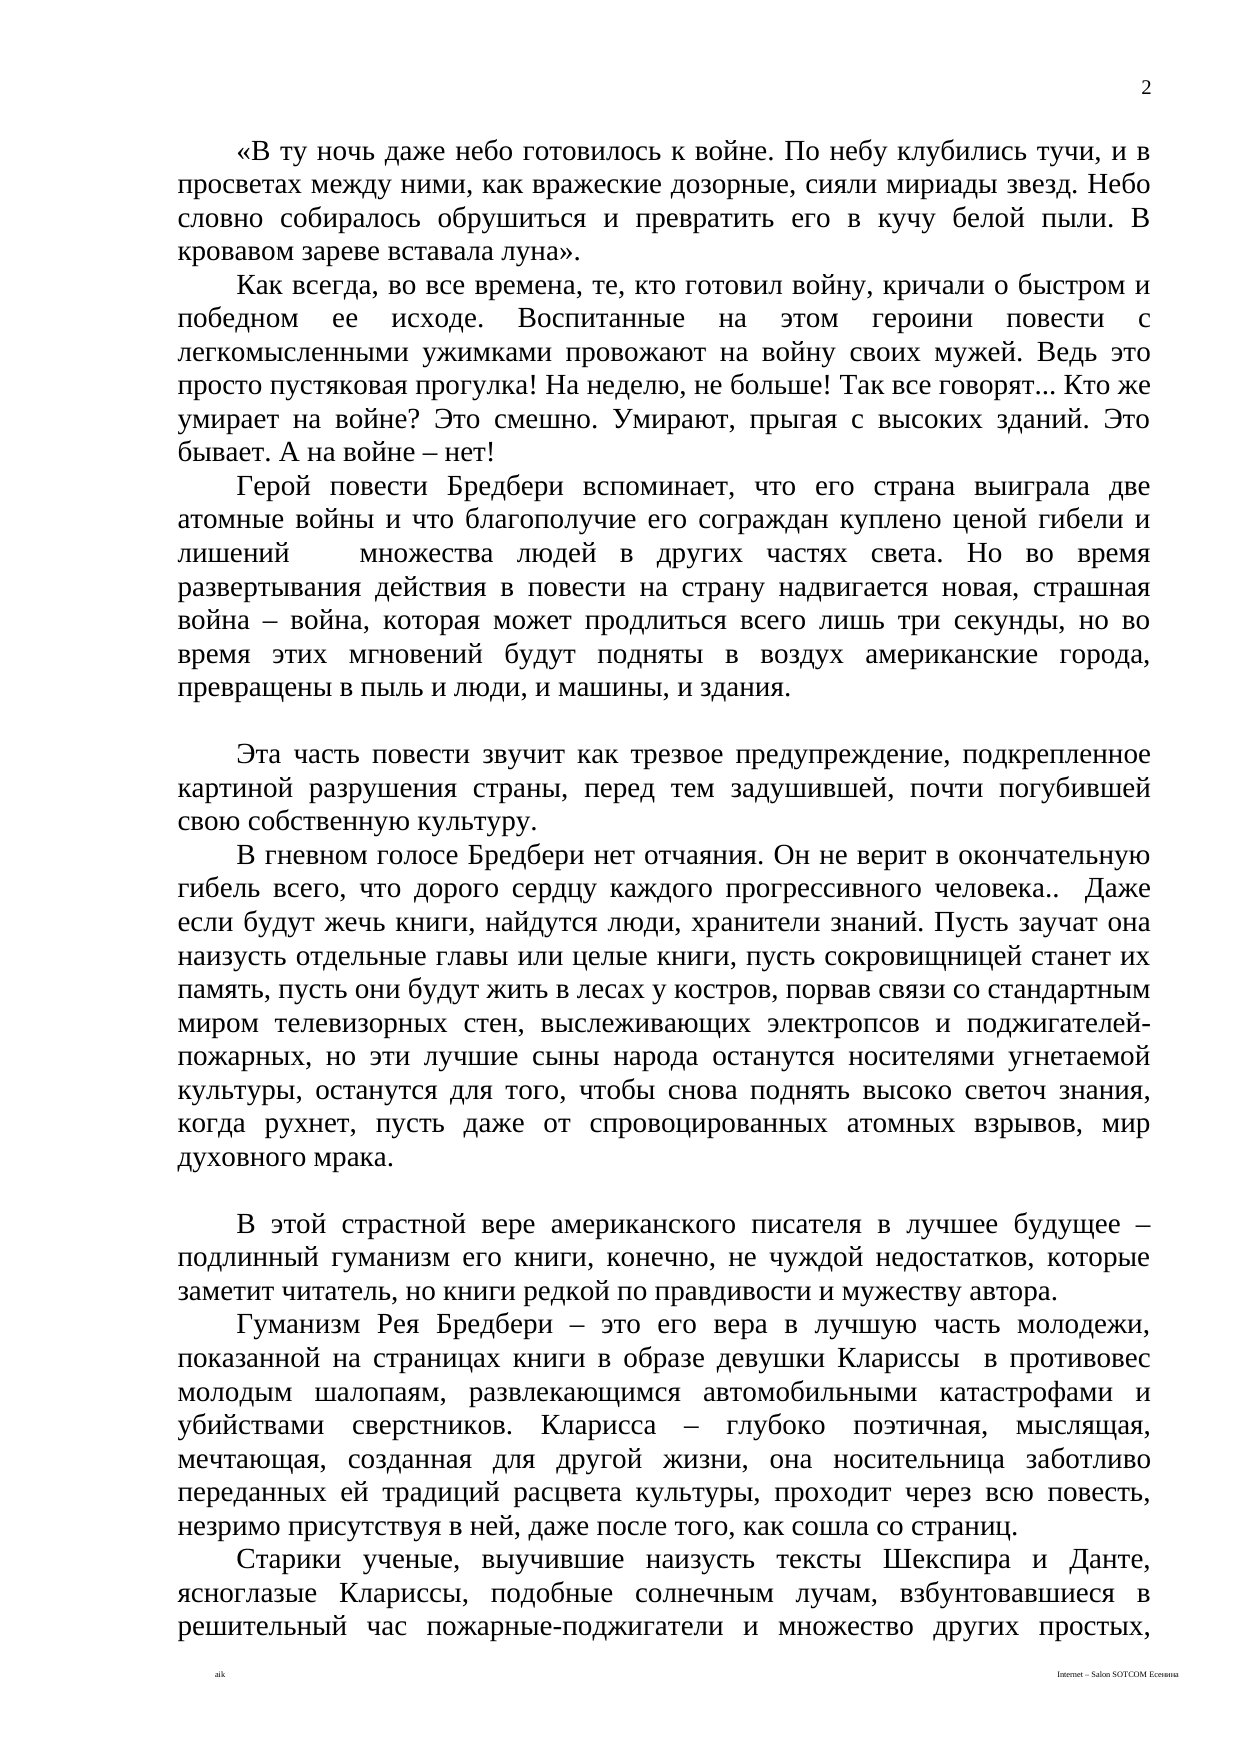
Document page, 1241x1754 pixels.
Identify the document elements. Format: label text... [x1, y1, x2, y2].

text Герой повести Бредбери вспоминает, что его страна выиграла две атомные войны и что благополучие его сограждан куплено ценой гибели и лишений множества людей в других частях света. Но во время развертывания действия в повести на страну надвигается новая, страшная война – война, которая может продлиться всего лишь три секунды, но во время этих мгновений будут подняты в воздух американские города, превращены в пыль и люди, и машины, и здания. [177, 468, 1152, 703]
text Эта часть повести звучит как трезвое предупреждение, подкрепленное картиной разрушения страны, перед тем задушившей, почти погубившей свою собственную культуру. [177, 736, 1152, 837]
text «В ту ночь даже небо готовилось к войне. По небу клубились тучи, и в просветах между ними, как вражеские дозорные, сияли мириады звезд. Небо словно собиралось обрушиться и превратить его в кучу белой пыли. В кровавом зареве вставала луна». [177, 133, 1152, 267]
text Гуманизм Рея Бредбери – это его вера в лучшую часть молодежи, показанной на страницах книги в образе девушки Клариссы в противовес молодым шалопаям, развлекающимся автомобильными катастрофами и убийствами сверстников. Кларисса – глубоко поэтичная, мыслящая, мечтающая, созданная для другой жизни, она носительница заботливо переданных ей традиций расцвета культуры, проходит через всю повесть, незримо присутствуя в ней, даже после того, как сошла со страниц. [177, 1307, 1152, 1541]
text В гневном голосе Бредбери нет отчаяния. Он не верит в окончательную гибель всего, что дорого сердцу каждого прогрессивного человека.. Даже если будут жечь книги, найдутся люди, хранители знаний. Пусть заучат она наизусть отдельные главы или целые книги, пусть сокровищницей станет их память, пусть они будут жить в лесах у костров, порвав связи со стандартным миром телевизорных стен, выслеживающих электропсов и поджигателей-пожарных, но эти лучшие сыны народа останутся носителями угнетаемой культуры, останутся для того, чтобы снова поднять высоко светоч знания, когда рухнет, пусть даже от спровоцированных атомных взрывов, мир духовного мрака. [177, 837, 1152, 1172]
text В этой страстной вере американского писателя в лучшее будущее – подлинный гуманизм его книги, конечно, не чуждой недостатков, которые заметит читатель, но книги редкой по правдивости и мужеству автора. [177, 1206, 1152, 1307]
text Как всегда, во все времена, те, кто готовил войну, кричали о быстром и победном ее исходе. Воспитанные на этом героини повести с легкомысленными ужимками провожают на войну своих мужей. Ведь это просто пустяковая прогулка! На неделю, не больше! Так все говорят... Кто же умирает на войне? Это смешно. Умирают, прыгая с высоких зданий. Это бывает. А на войне – нет! [177, 267, 1152, 468]
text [177, 1541, 1152, 1642]
